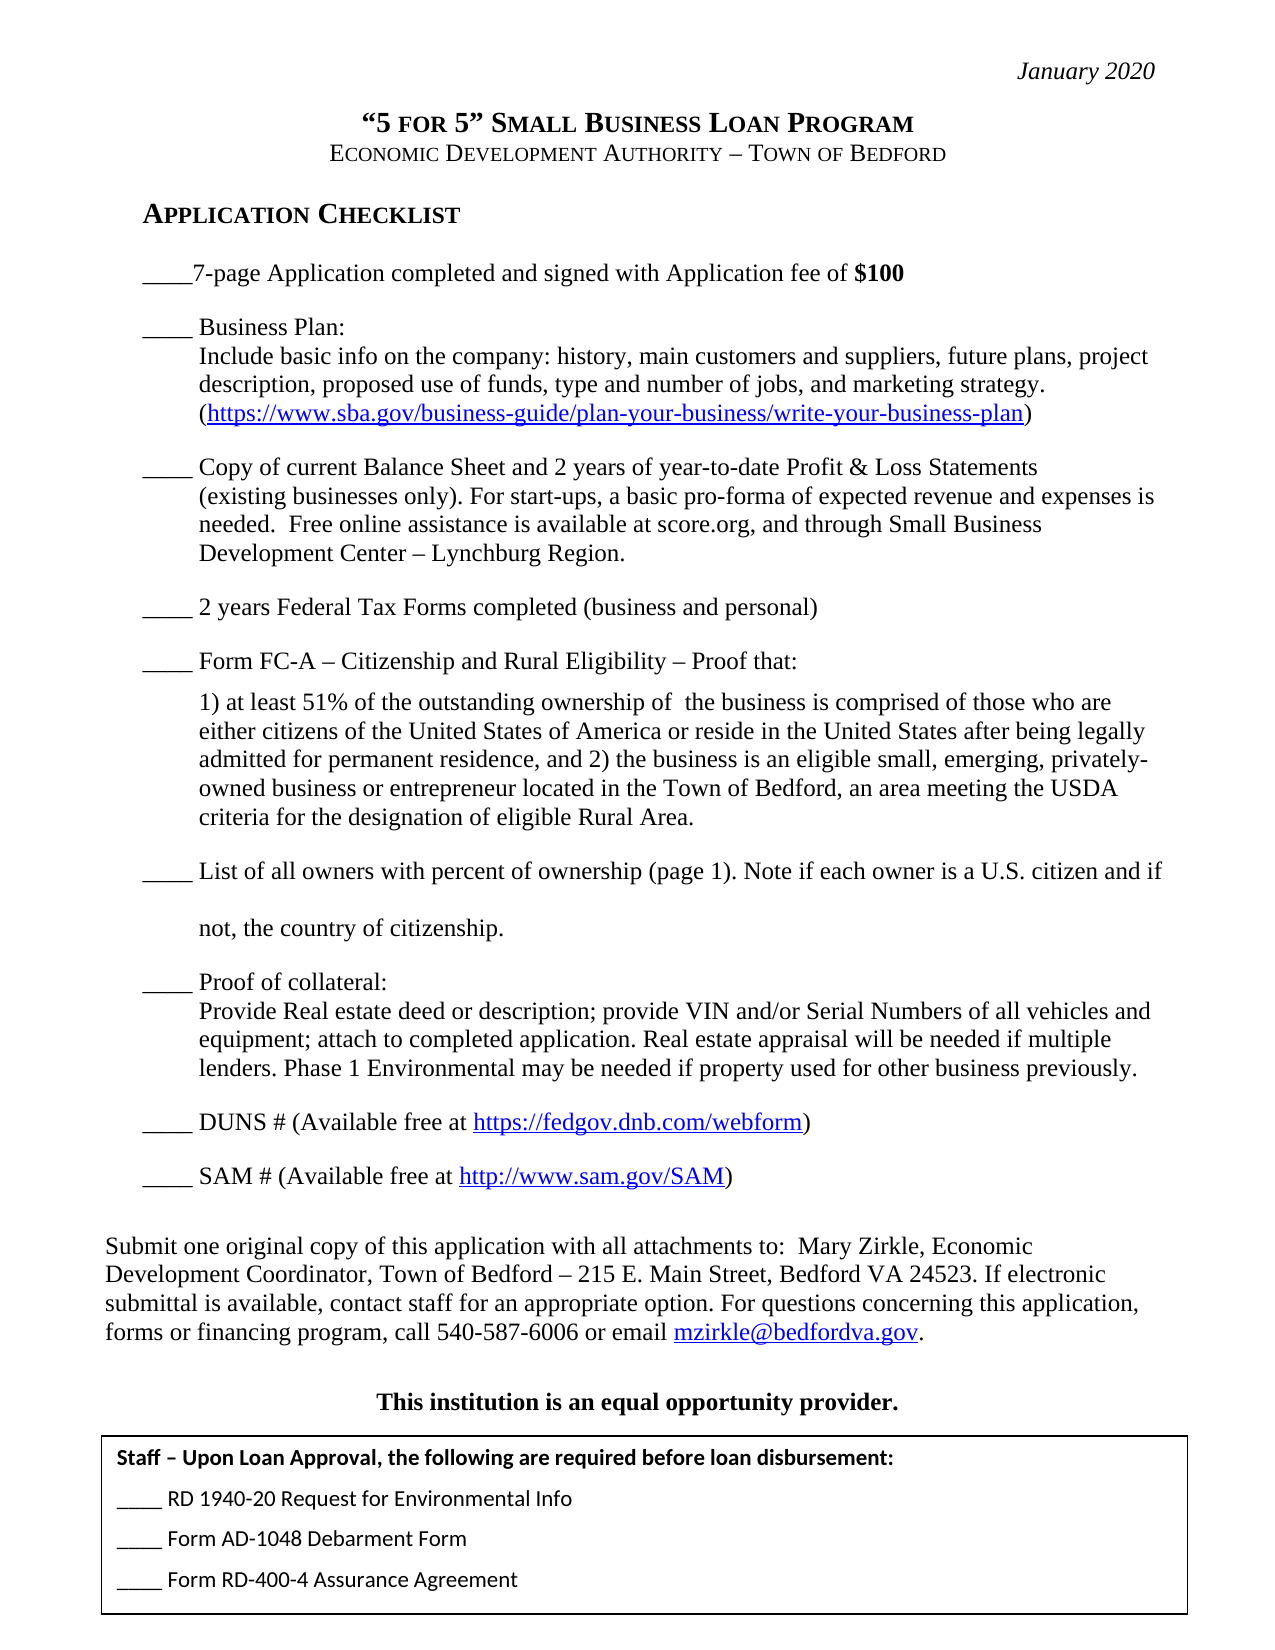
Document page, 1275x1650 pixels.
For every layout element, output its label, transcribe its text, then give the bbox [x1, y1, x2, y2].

text ____ Proof of collateral: Provide Real estate deed or description; provide VIN and/or Serial Numbers of all vehicles and equipment; attach to completed application. Real estate appraisal will be needed if multiple lenders. Phase 1 Environmental may be needed if property used for other business previously. [142, 967, 1164, 1082]
text ____ Form FC-A – Citizenship and Rural Eligibility – Proof that: [142, 646, 1164, 674]
text Economic Development Authority – Town of Bedford [105, 138, 1170, 167]
text “5 for 5” Small Business Loan Program [105, 105, 1170, 138]
text This institution is an equal opportunity provider. [105, 1387, 1170, 1416]
text Submit one original copy of this application with all attachments to: Mary Zirkle, Economic Development Coordinator, Town of Bedford – 215 E. Main Street, Bedford VA 24523. If electronic submittal is available, contact staff for an appropriate option. For questions concerning this application, forms or financing program, call 540-587-6006 or email mzirkle@bedfordva.gov. [105, 1231, 1170, 1346]
text 1) at least 51% of the outstanding ownership of the business is comprised of those who are either citizens of the United States of America or reside in the United States after being legally admitted for permanent residence, and 2) the business is an eligible small, emerging, privately-owned business or entrepreneur located in the Town of Bedford, an area meeting the USDA criteria for the designation of eligible Rural Area. [199, 687, 1164, 831]
text ____ 2 years Federal Tax Forms completed (business and personal) [142, 592, 1164, 621]
text ____ Copy of current Balance Sheet and 2 years of year-to-date Profit & Loss Statements (existing businesses only). For start-ups, a basic pro-forma of expected revenue and expenses is needed. Free online assistance is available at score.org, and through Small Business Development Center – Lynchburg Region. [142, 452, 1164, 567]
text ____ Business Plan: Include basic info on the company: history, main customers and suppliers, future plans, project description, proposed use of funds, type and number of jobs, and marketing strategy. (https://www.sba.gov/business-guide/plan-your-business/write-your-business-plan) [142, 312, 1164, 427]
text ____ List of all owners with percent of ownership (page 1). Note if each owner is a U.S. citizen and if not, the country of citizenship. [142, 856, 1164, 942]
text ____7-page Application completed and signed with Application fee of $100 [142, 258, 1164, 287]
text Application Checklist [142, 196, 1117, 229]
text ____ DUNS # (Available free at https://fedgov.dnb.com/webform) [142, 1107, 1164, 1136]
text ____ SAM # (Available free at http://www.sam.gov/SAM) [105, 1161, 1164, 1189]
